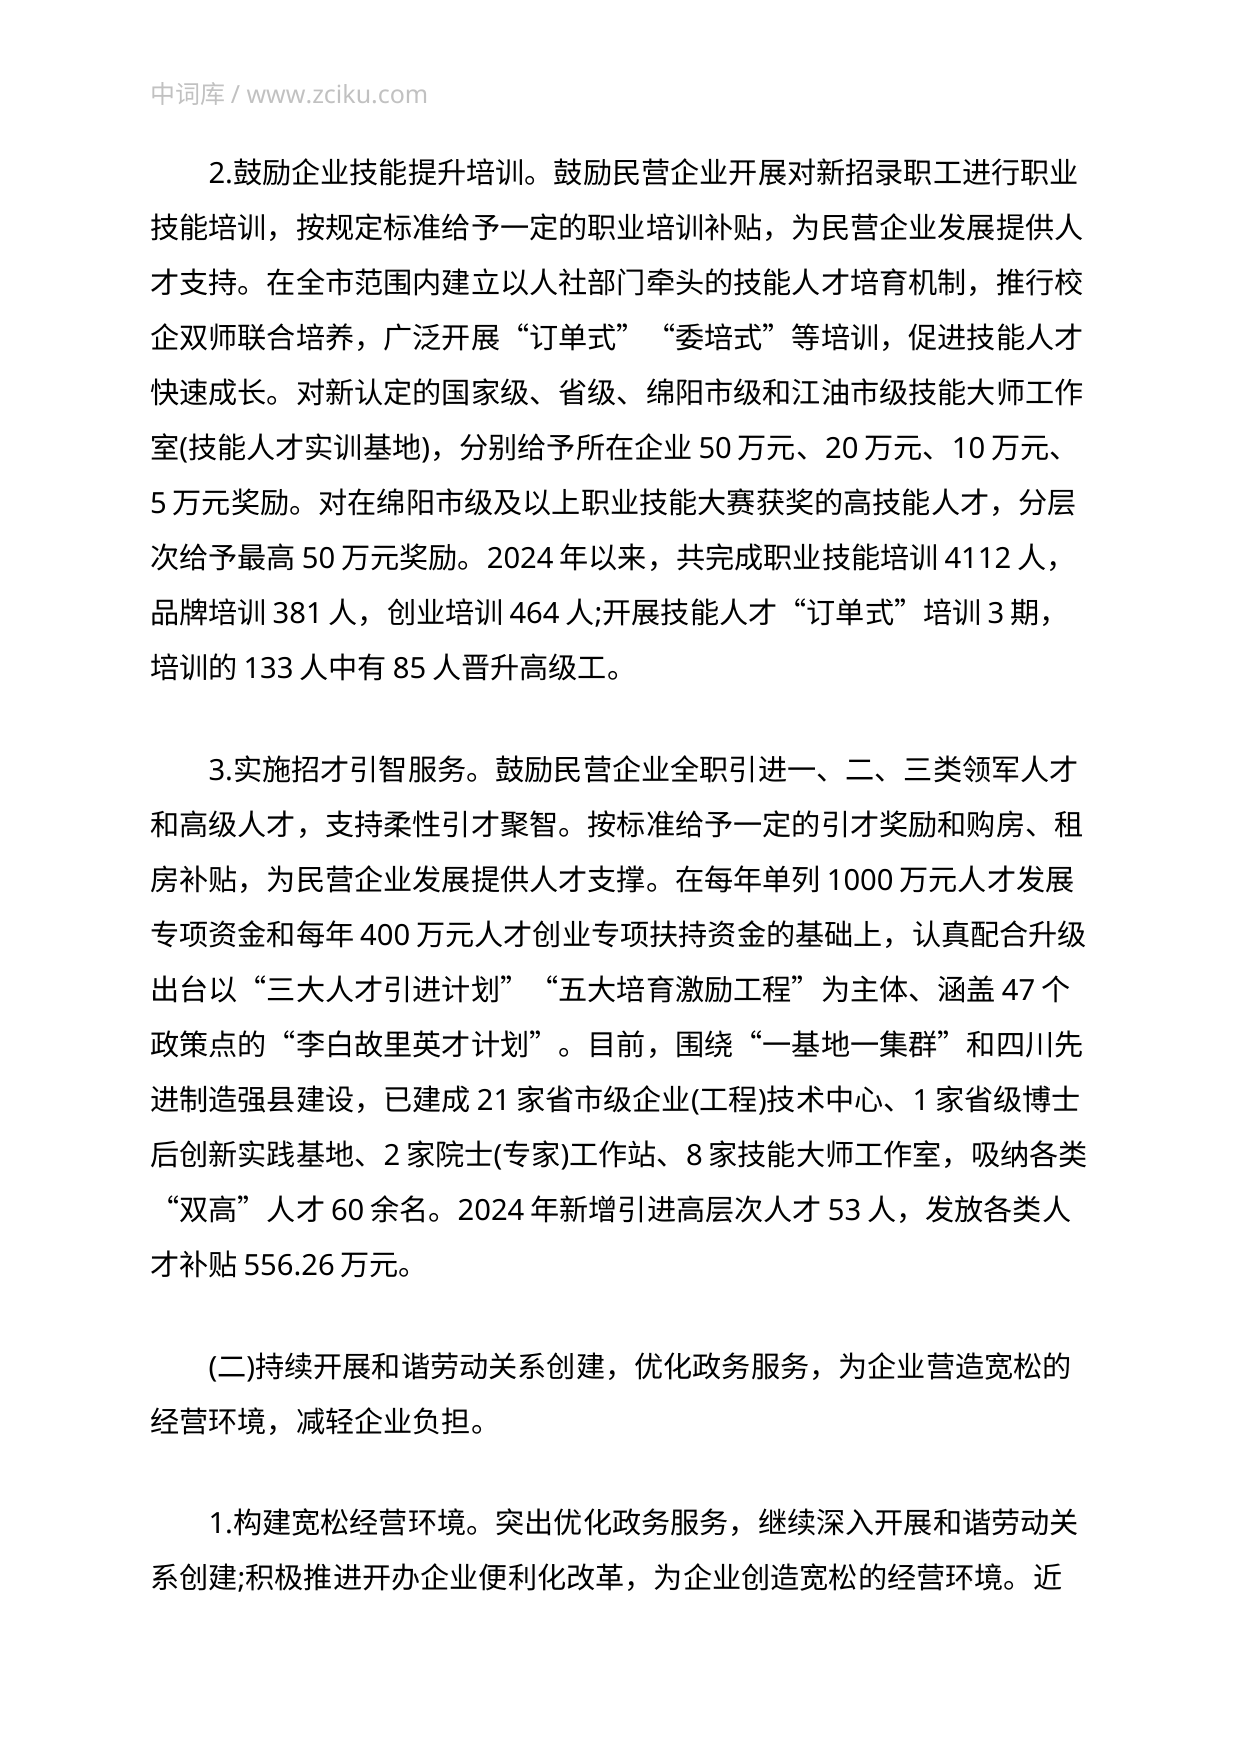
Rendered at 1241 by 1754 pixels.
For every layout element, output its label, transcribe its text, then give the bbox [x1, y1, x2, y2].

text 2.鼓励企业技能提升培训。鼓励民营企业开展对新招录职工进行职业技能培训，按规定标准给予一定的职业培训补贴，为民营企业发展提供人才支持。在全市范围内建立以人社部门牵头的技能人才培育机制，推行校企双师联合培养，广泛开展“订单式”“委培式”等培训，促进技能人才快速成长。对新认定的国家级、省级、绵阳市级和江油市级技能大师工作室(技能人才实训基地)，分别给予所在企业50万元、20万元、10万元、5万元奖励。对在绵阳市级及以上职业技能大赛获奖的高技能人才，分层次给予最高50万元奖励。2024年以来，共完成职业技能培训4112人，品牌培训381人，创业培训464人;开展技能人才“订单式”培训3期，培训的133人中有85人晋升高级工。 [150, 150, 1090, 687]
text (二)持续开展和谐劳动关系创建，优化政务服务，为企业营造宽松的经营环境，减轻企业负担。 [150, 1343, 1090, 1441]
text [150, 1500, 1090, 1597]
text 3.实施招才引智服务。鼓励民营企业全职引进一、二、三类领军人才和高级人才，支持柔性引才聚智。按标准给予一定的引才奖励和购房、租房补贴，为民营企业发展提供人才支撑。在每年单列1000万元人才发展专项资金和每年400万元人才创业专项扶持资金的基础上，认真配合升级出台以“三大人才引进计划”“五大培育激励工程”为主体、涵盖47个政策点的“李白故里英才计划”。目前，围绕“一基地一集群”和四川先进制造强县建设，已建成21家省市级企业(工程)技术中心、1家省级博士后创新实践基地、2家院士(专家)工作站、8家技能大师工作室，吸纳各类“双高”人才60余名。2024年新增引进高层次人才53人，发放各类人才补贴556.26万元。 [150, 747, 1090, 1284]
